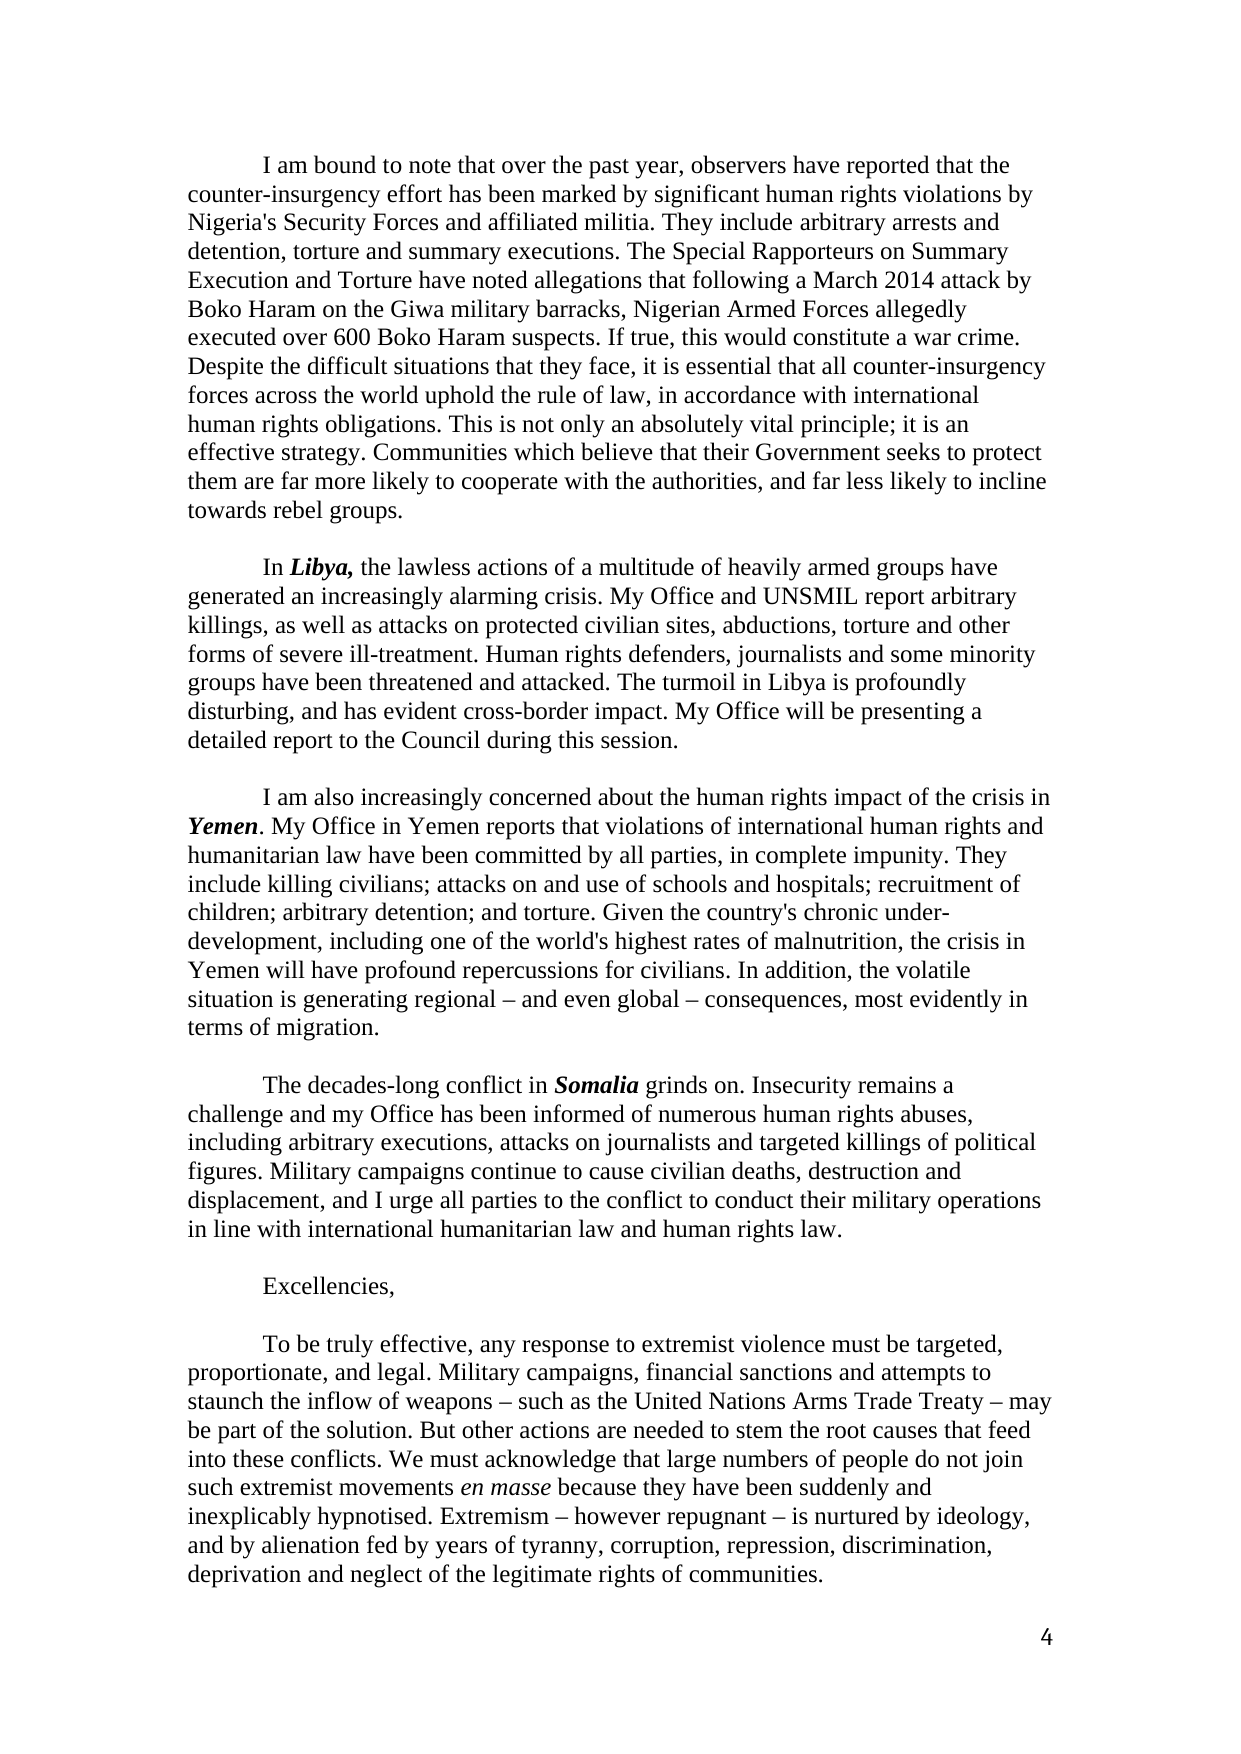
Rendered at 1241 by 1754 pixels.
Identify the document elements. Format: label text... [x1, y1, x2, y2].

text I am bound to note that over the past year, observers have reported that the counter-insurgency effort has been marked by significant human rights violations by Nigeria's Security Forces and affiliated militia. They include arbitrary arrests and detention, torture and summary executions. The Special Rapporteurs on Summary Execution and Torture have noted allegations that following a March 2014 attack by Boko Haram on the Giwa military barracks, Nigerian Armed Forces allegedly executed over 600 Boko Haram suspects. If true, this would constitute a war crime. Despite the difficult situations that they face, it is essential that all counter-insurgency forces across the world uphold the rule of law, in accordance with international human rights obligations. This is not only an absolutely vital principle; it is an effective strategy. Communities which believe that their Government seeks to protect them are far more likely to cooperate with the authorities, and far less likely to incline towards rebel groups. [187, 150, 1053, 524]
text In Libya, the lawless actions of a multitude of heavily armed groups have generated an increasingly alarming crisis. My Office and UNSMIL report arbitrary killings, as well as attacks on protected civilian sites, abductions, torture and other forms of severe ill-treatment. Human rights defenders, journalists and some minority groups have been threatened and attacked. The turmoil in Libya is profoundly disturbing, and has evident cross-border impact. My Office will be presenting a detailed report to the Council during this session. [187, 552, 1053, 754]
text The decades-long conflict in Somalia grinds on. Insecurity remains a challenge and my Office has been informed of numerous human rights abuses, including arbitrary executions, attacks on journalists and targeted killings of political figures. Military campaigns continue to cause civilian deaths, destruction and displacement, and I urge all parties to the conflict to conduct their military operations in line with international humanitarian law and human rights law. [187, 1070, 1053, 1242]
text Excellencies, [187, 1271, 1053, 1300]
text I am also increasingly concerned about the human rights impact of the crisis in Yemen. My Office in Yemen reports that violations of international human rights and humanitarian law have been committed by all parties, in complete impunity. They include killing civilians; attacks on and use of schools and hospitals; recruitment of children; arbitrary detention; and torture. Given the country's chronic under-development, including one of the world's highest rates of malnutrition, the crisis in Yemen will have profound repercussions for civilians. In addition, the volatile situation is generating regional – and even global – consequences, most evidently in terms of migration. [187, 782, 1053, 1041]
text To be truly effective, any response to extremist violence must be targeted, proportionate, and legal. Military campaigns, financial sanctions and attempts to staunch the inflow of weapons – such as the United Nations Arms Trade Treaty – may be part of the solution. But other actions are needed to stem the root causes that feed into these conflicts. We must acknowledge that large numbers of people do not join such extremist movements en masse because they have been suddenly and inexplicably hypnotised. Extremism – however repugnant – is nurtured by ideology, and by alienation fed by years of tyranny, corruption, repression, discrimination, deprivation and neglect of the legitimate rights of communities. [187, 1329, 1053, 1587]
